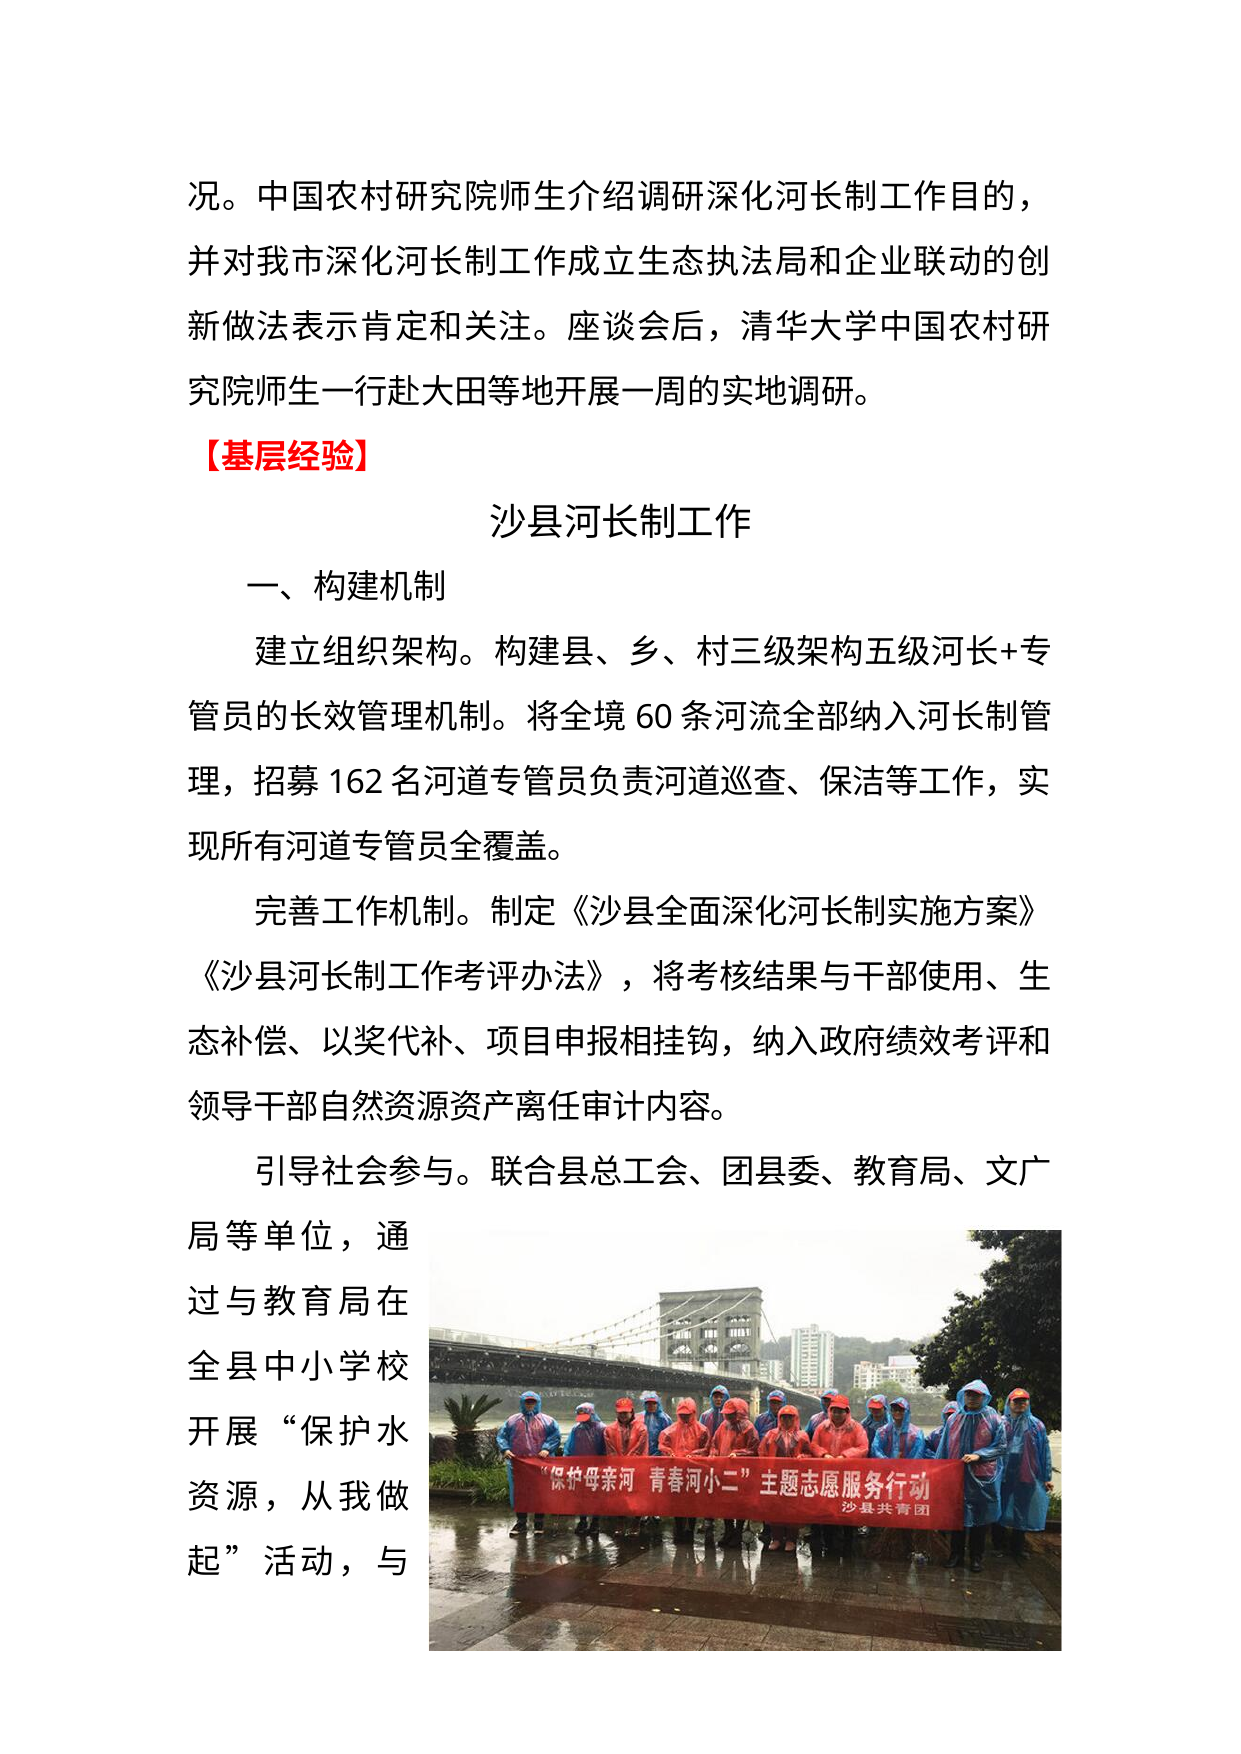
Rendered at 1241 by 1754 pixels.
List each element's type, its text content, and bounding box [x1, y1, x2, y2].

text 沙县河长制工作 [187, 487, 1053, 552]
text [187, 1137, 1053, 1592]
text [187, 162, 1053, 422]
text 完善工作机制。制定《沙县全面深化河长制实施方案》《沙县河长制工作考评办法》，将考核结果与干部使用、生态补偿、以奖代补、项目申报相挂钩，纳入政府绩效考评和领导干部自然资源资产离任审计内容。 [187, 877, 1053, 1137]
text 【基层经验】 [187, 422, 1053, 487]
picture [428, 1225, 1062, 1650]
text 建立组织架构。构建县、乡、村三级架构五级河长+专管员的长效管理机制。将全境60条河流全部纳入河长制管理，招募162名河道专管员负责河道巡查、保洁等工作，实现所有河道专管员全覆盖。 [187, 617, 1053, 877]
text 一、构建机制 [187, 552, 1053, 617]
